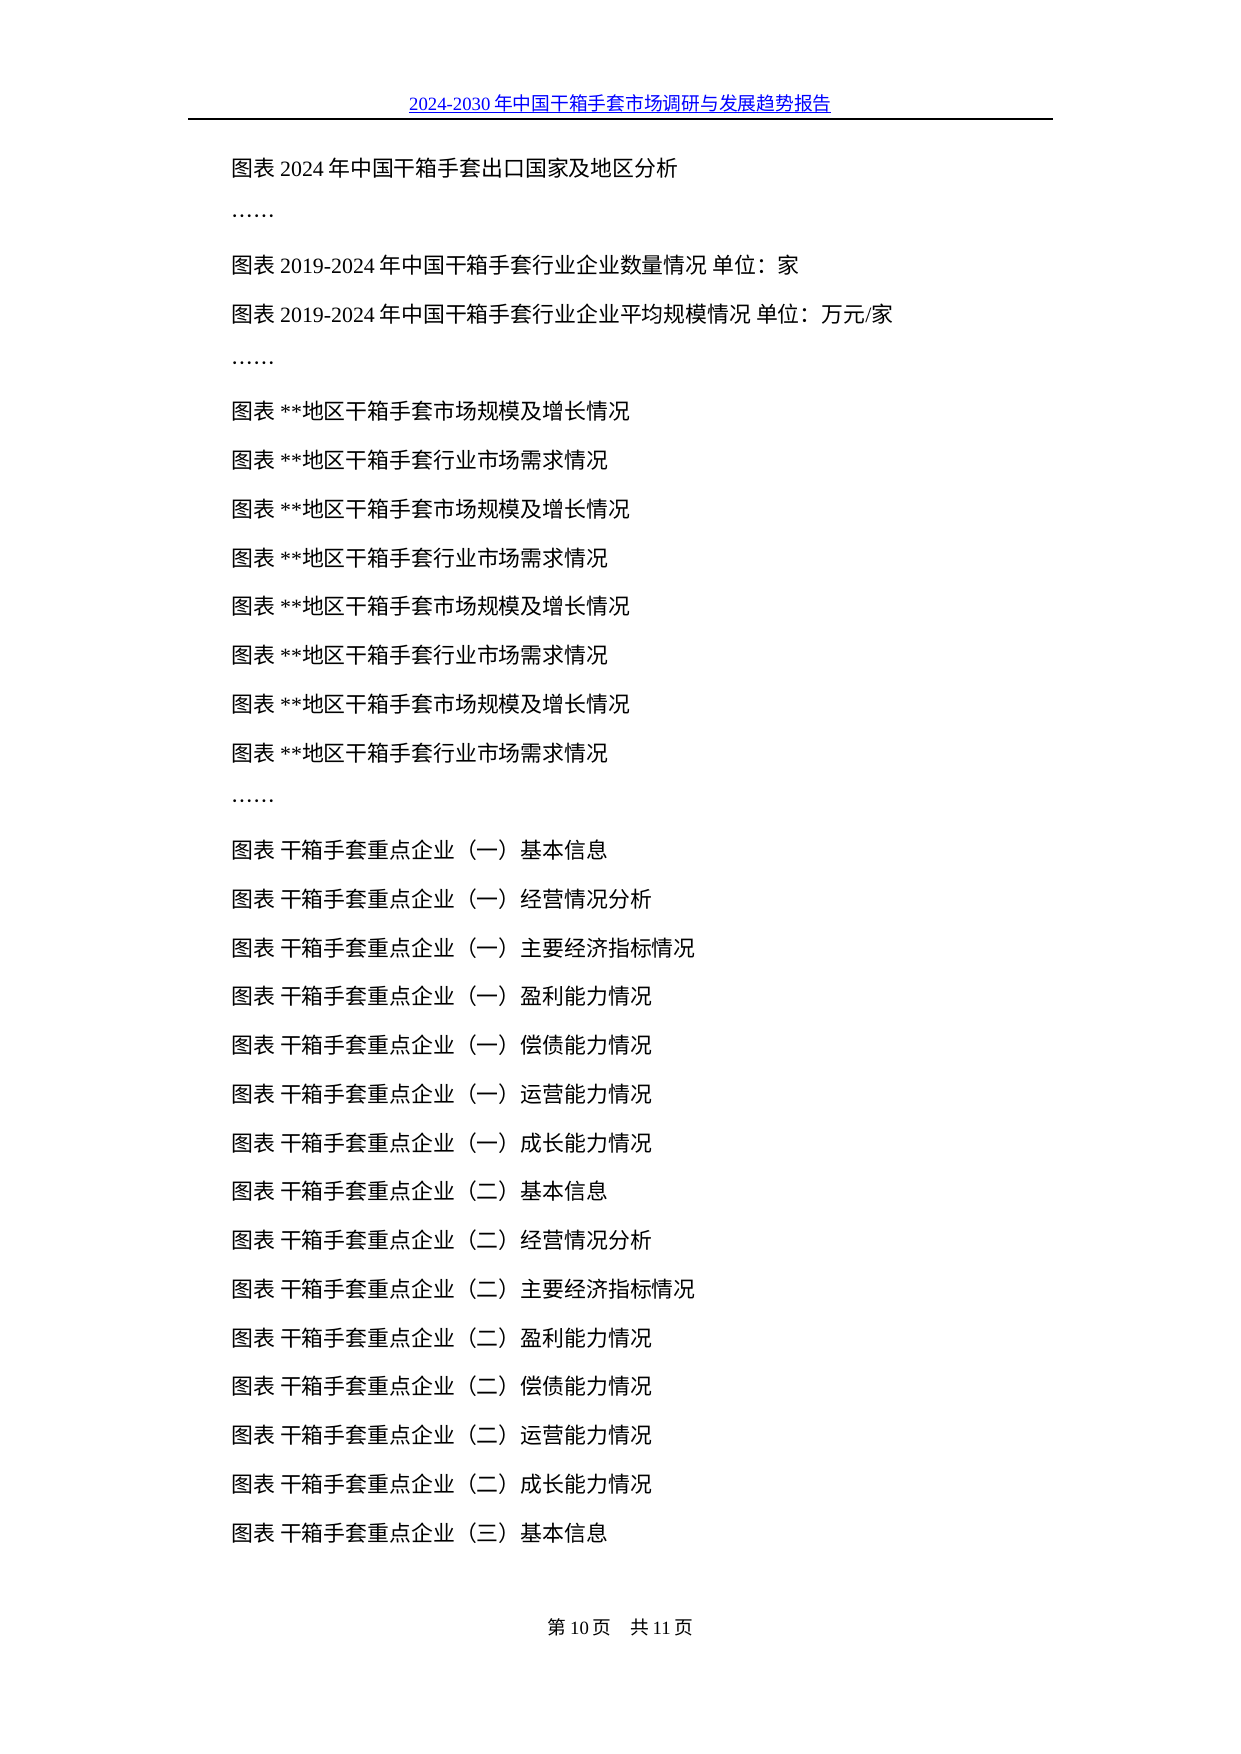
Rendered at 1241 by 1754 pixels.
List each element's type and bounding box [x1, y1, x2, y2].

text [187, 150, 1053, 1548]
